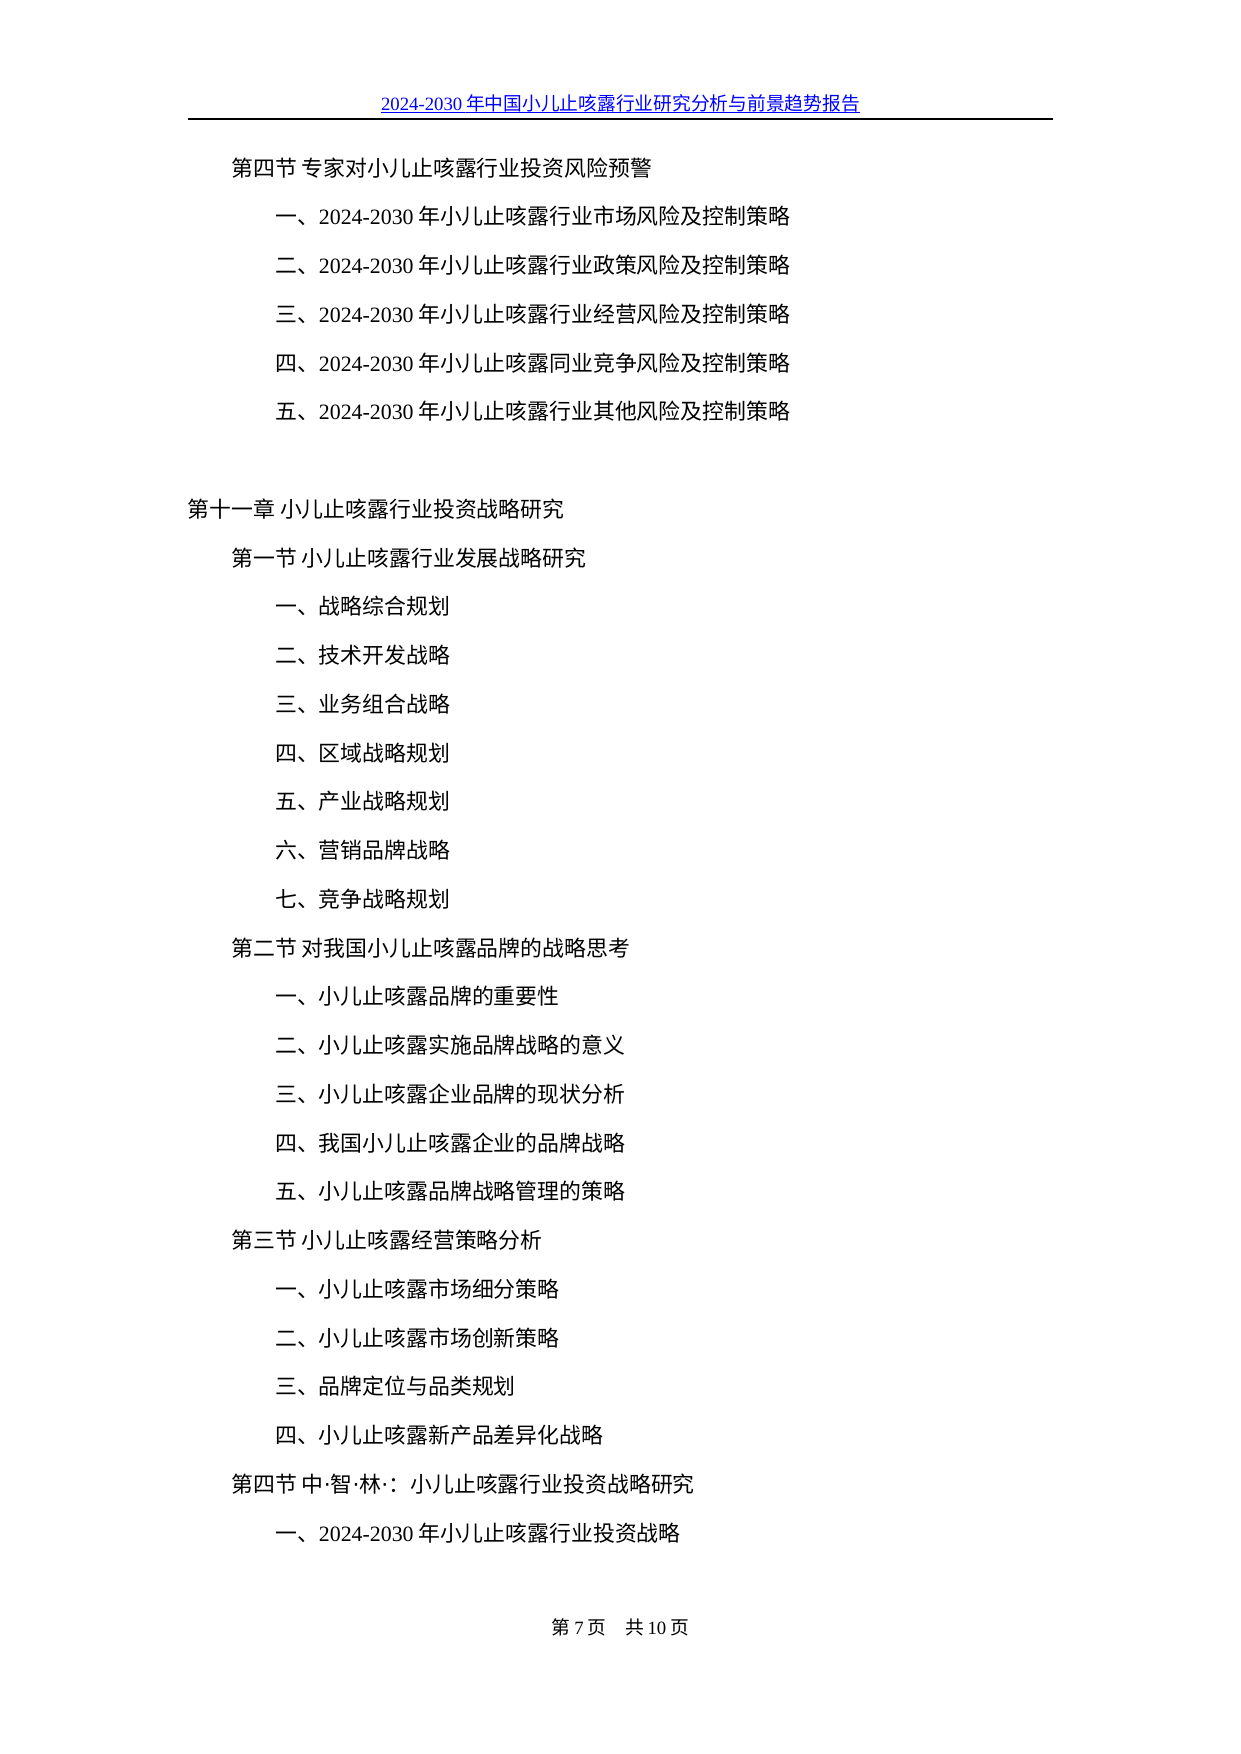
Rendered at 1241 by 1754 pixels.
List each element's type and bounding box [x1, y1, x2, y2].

text [187, 150, 1053, 1548]
